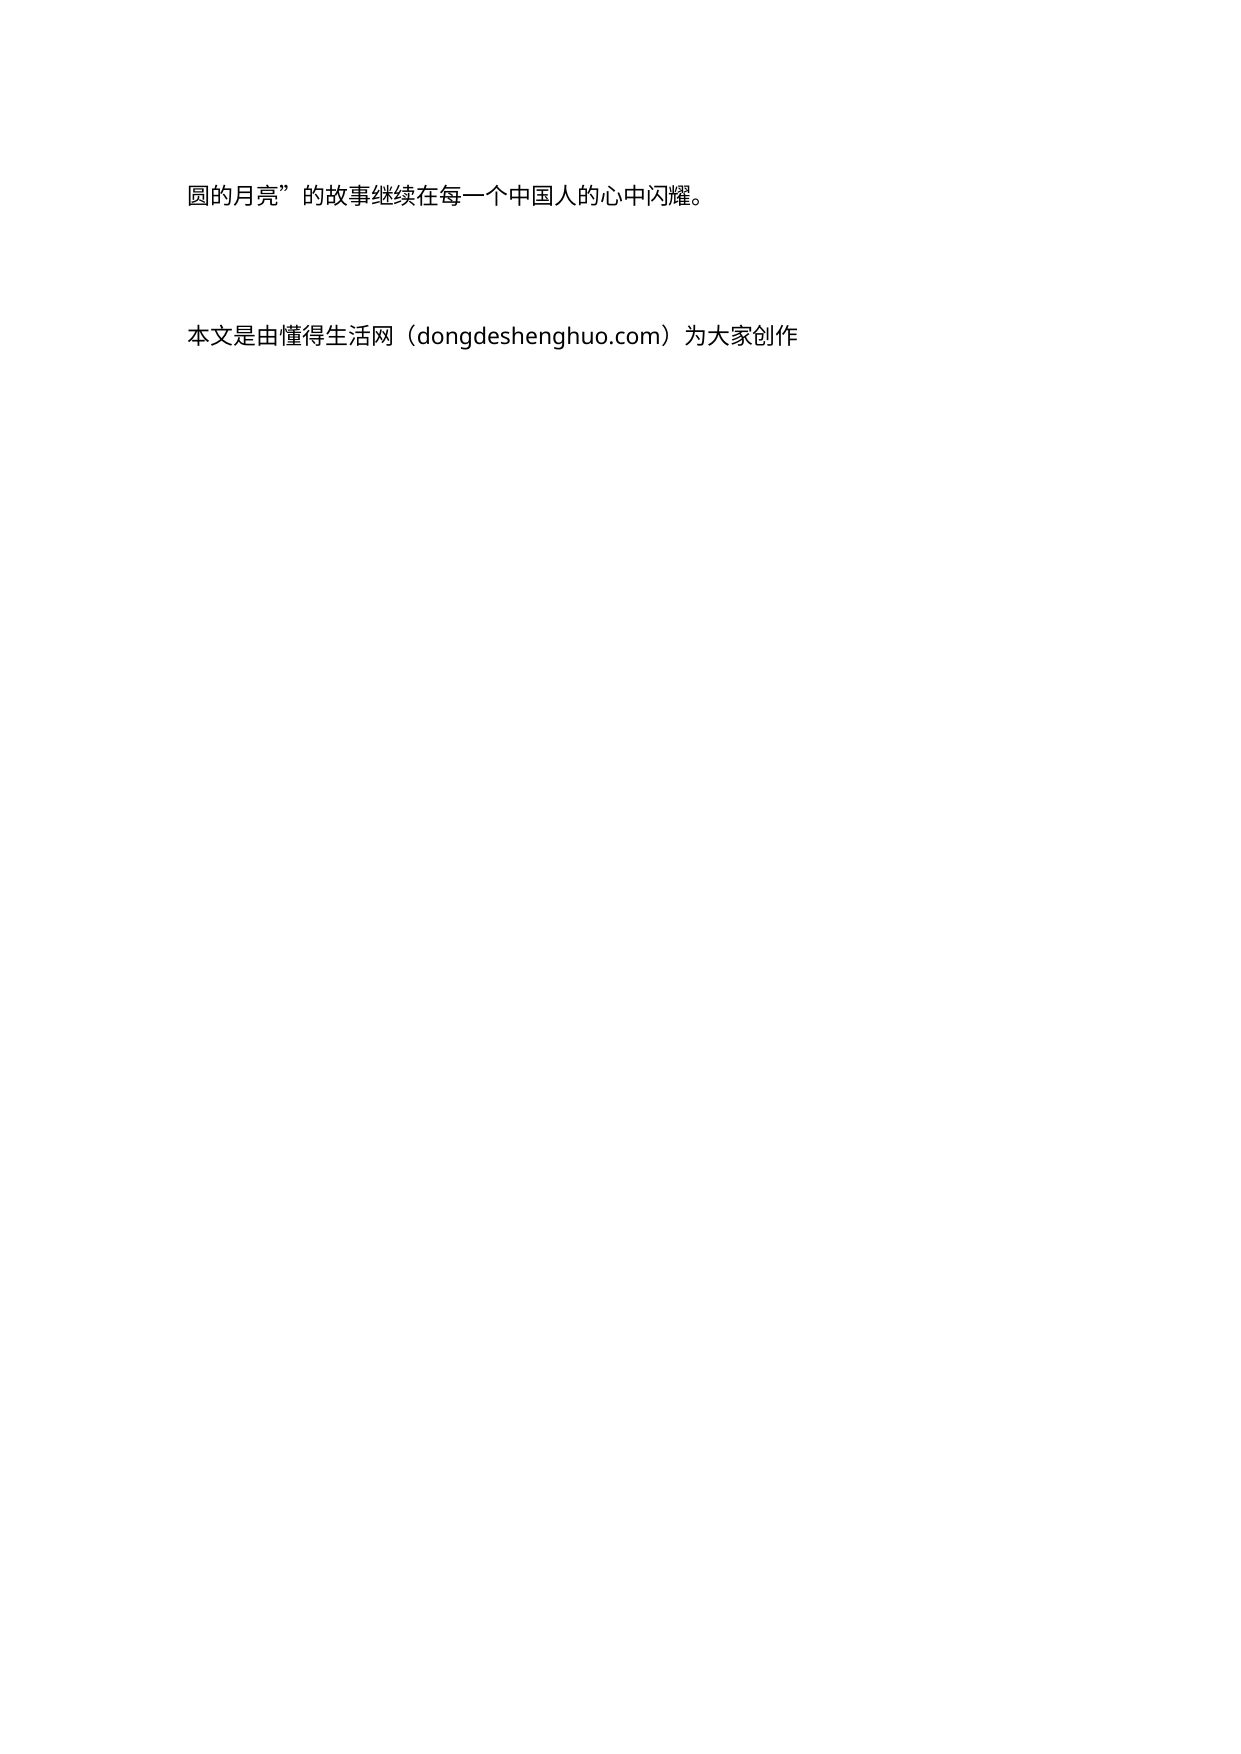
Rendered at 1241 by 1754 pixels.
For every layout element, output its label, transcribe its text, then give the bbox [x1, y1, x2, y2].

text 本文是由懂得生活网（dongdeshenghuo.com）为大家创作 [187, 302, 1053, 367]
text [187, 162, 1053, 227]
